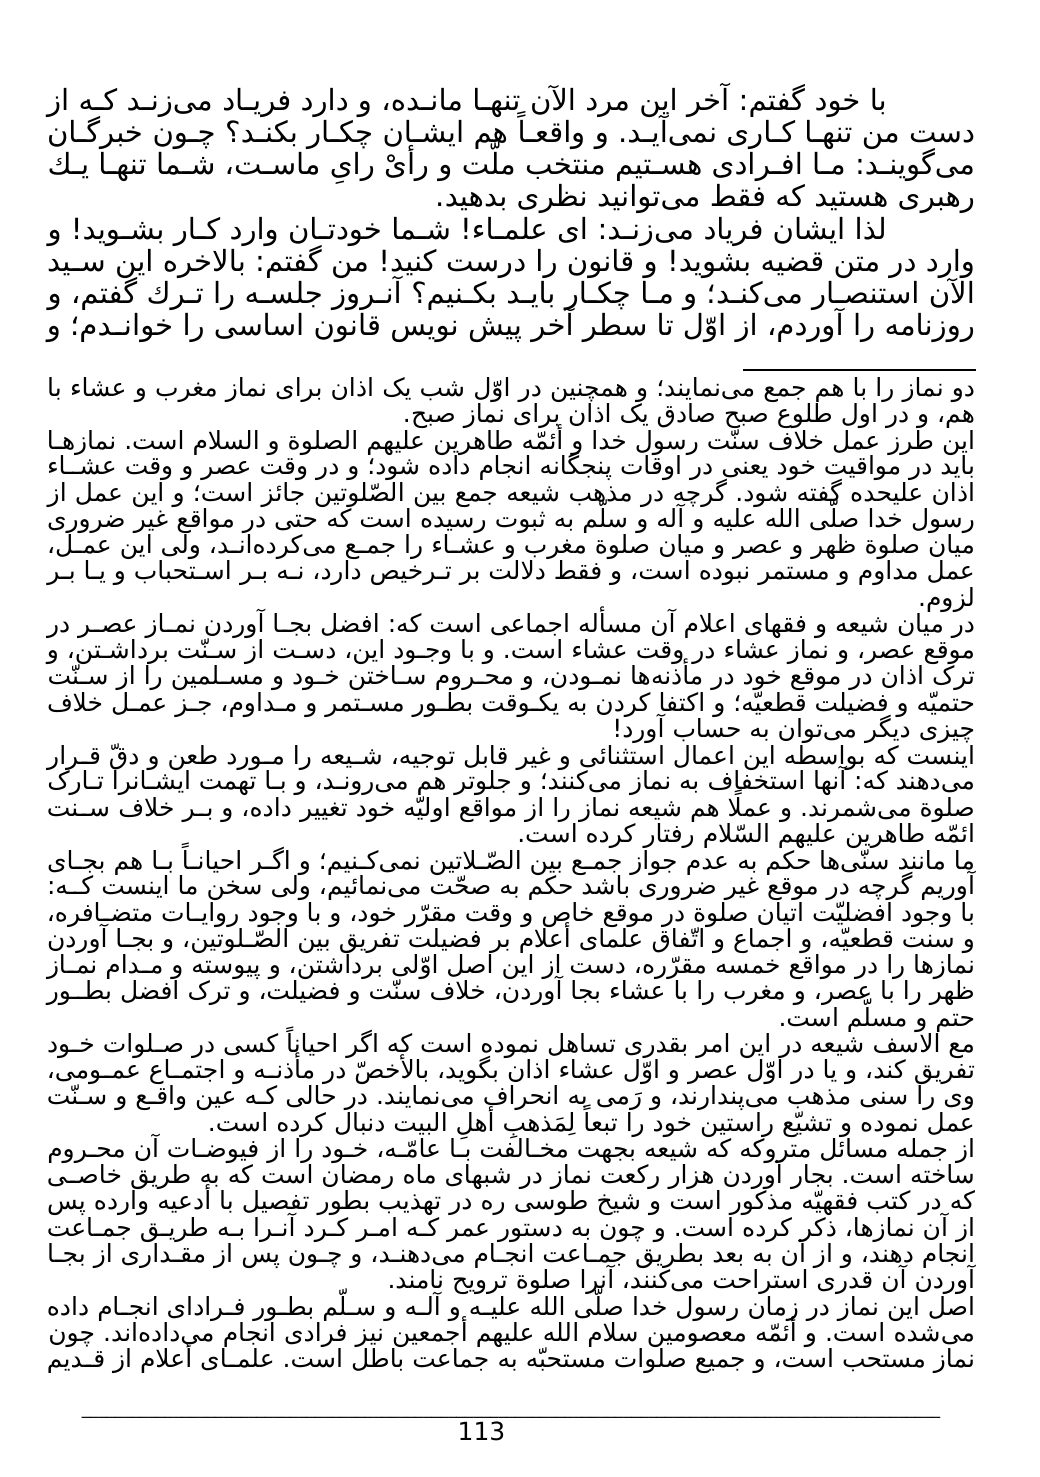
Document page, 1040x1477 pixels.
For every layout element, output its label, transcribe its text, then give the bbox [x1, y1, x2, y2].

text لذا ایشان فریاد مى‌زند: اى علماء! شما خودتان وارد كار بشوید! و وارد در متن قضیه بشوید! و قانون را درست كنید! من گفتم: بالاخره این سید الآن استنصار مى‌كند؛ و ما چكار باید بكنیم؟ آنروز جلسه را ترك گفتم، و روزنامه را آوردم، از اوّل تا سطر آخر پیش نویس قانون اساسى را خواندم؛ و گفتم: بسم الله الرّحمن الرّحیم شروع كردم یك نامه‌اى خطاب به ایشان نوشتن كه وقتى نامه تمام شد تقریباً ساعت ده و یازده بود یعنى سه چهار ساعت از شب مى‌گذشت؛ فردا صبح از روى نامه كه پنج، شش صفحه بود، بیست نسخه زیراكس كردیم، و اصل نامه را دادیم به آقاى حاج سید محمّد محسن بنده زاده كه براى خود ایشان به قم ببرند، و آن زیراكس‌ها را هم براى آیة الله گلپایگانى، آیة الله علّامه طباطبائى استاد عظیم، آیة الله حاج آقا مرتضى حائرى و افراد دیگرى در قم و طهران از سرشناسان و بزرگان بودند فرستادیم و بعضى از آنها را هم مثل اینكه به همان افراد متنفّذ كه روحانى هم نبودند، ولى در آنوقت مسؤول كار بودند دادیم. [47, 213, 975, 342]
text با خود گفتم: آخر این مرد الآن تنها مانده، و دارد فریاد مى‌زند كه از دست من تنها كارى نمى‌آید. و واقعاً هم ایشان چكار بكند؟ چون خبرگان مى‌گویند: ما افرادى هستیم منتخب ملّت و رأىْ راىِ ماست، شما تنها یك رهبرى هستید كه فقط مى‌توانید نظرى بدهید. [47, 84, 975, 213]
